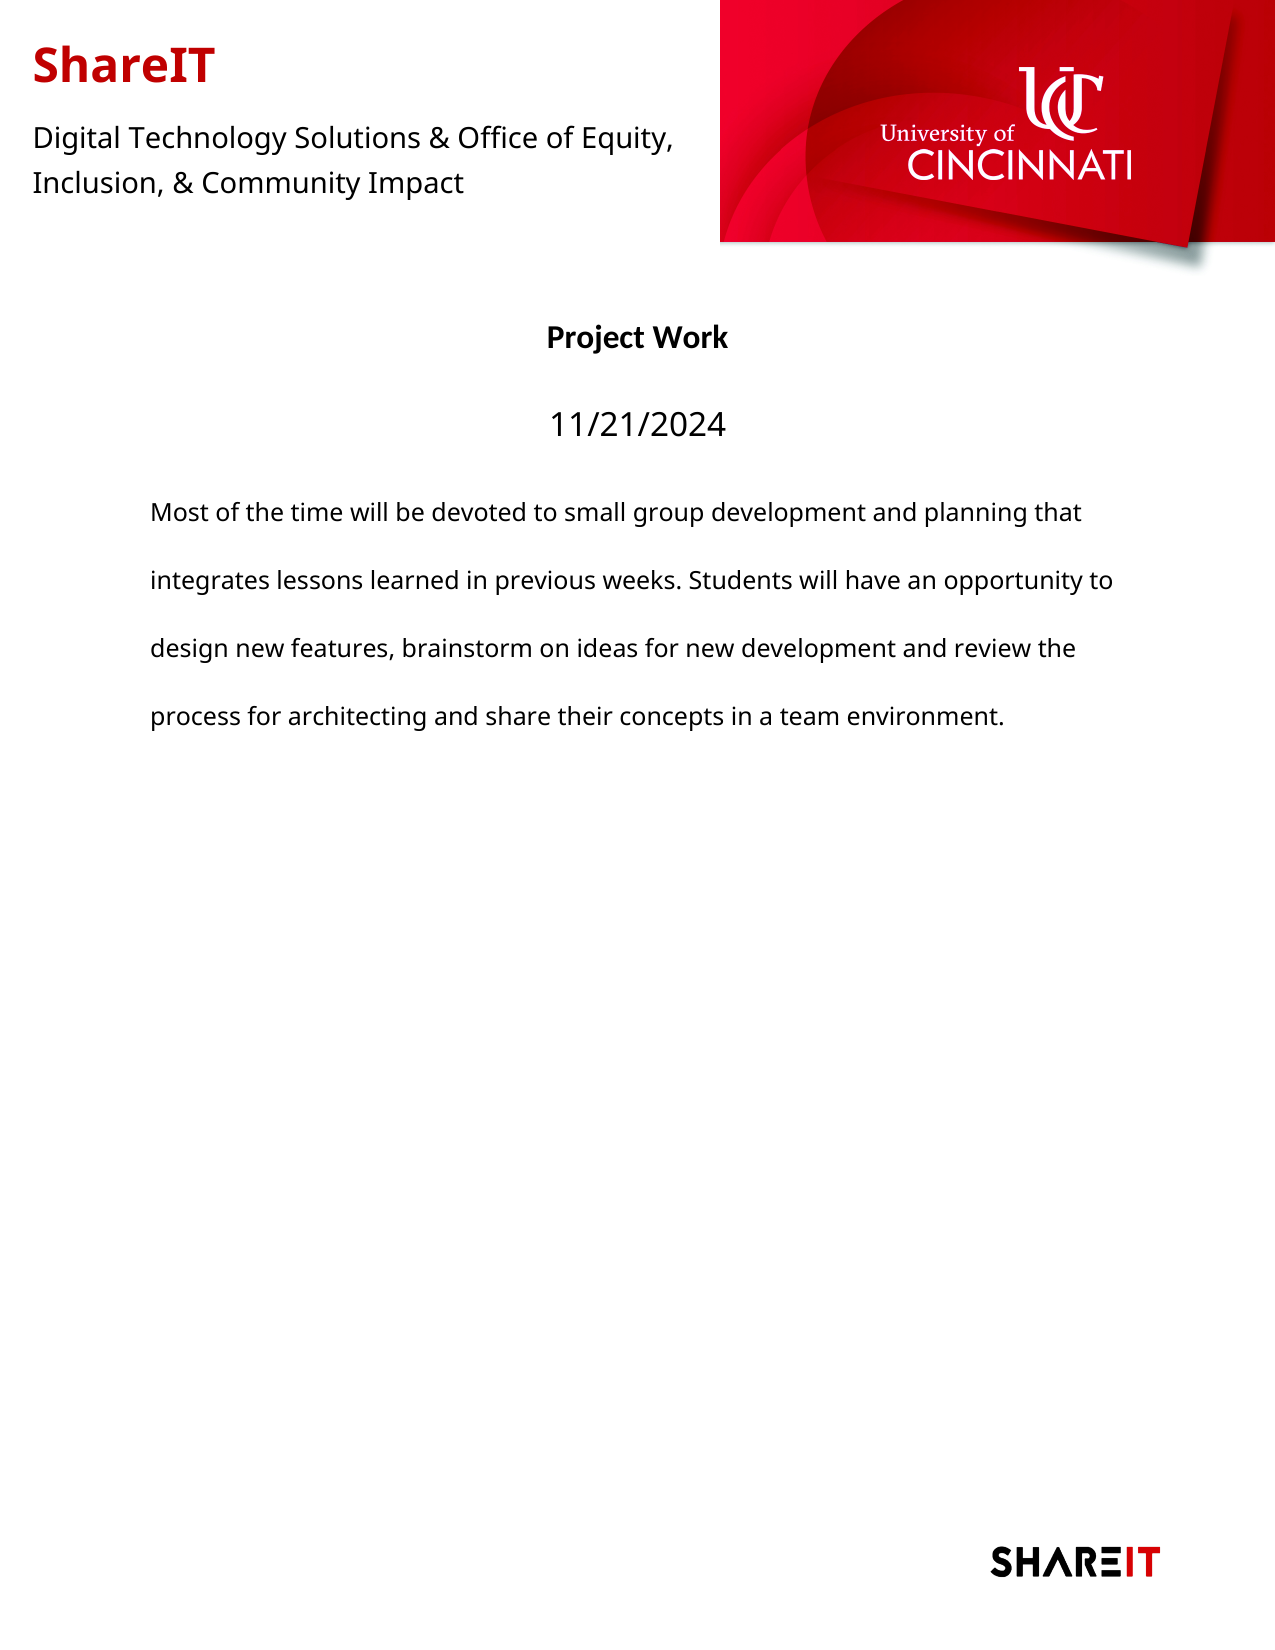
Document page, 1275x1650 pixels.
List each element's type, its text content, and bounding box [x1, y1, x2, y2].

text Most of the time will be devoted to small group development and planning that integrates lessons learned in previous weeks. Students will have an opportunity to design new features, brainstorm on ideas for new development and review the process for architecting and share their concepts in a team environment. [150, 494, 1125, 733]
picture [720, 0, 1275, 276]
text Project Work [150, 150, 1125, 356]
text 11/21/2024 [150, 400, 1125, 446]
picture [985, 1538, 1164, 1583]
